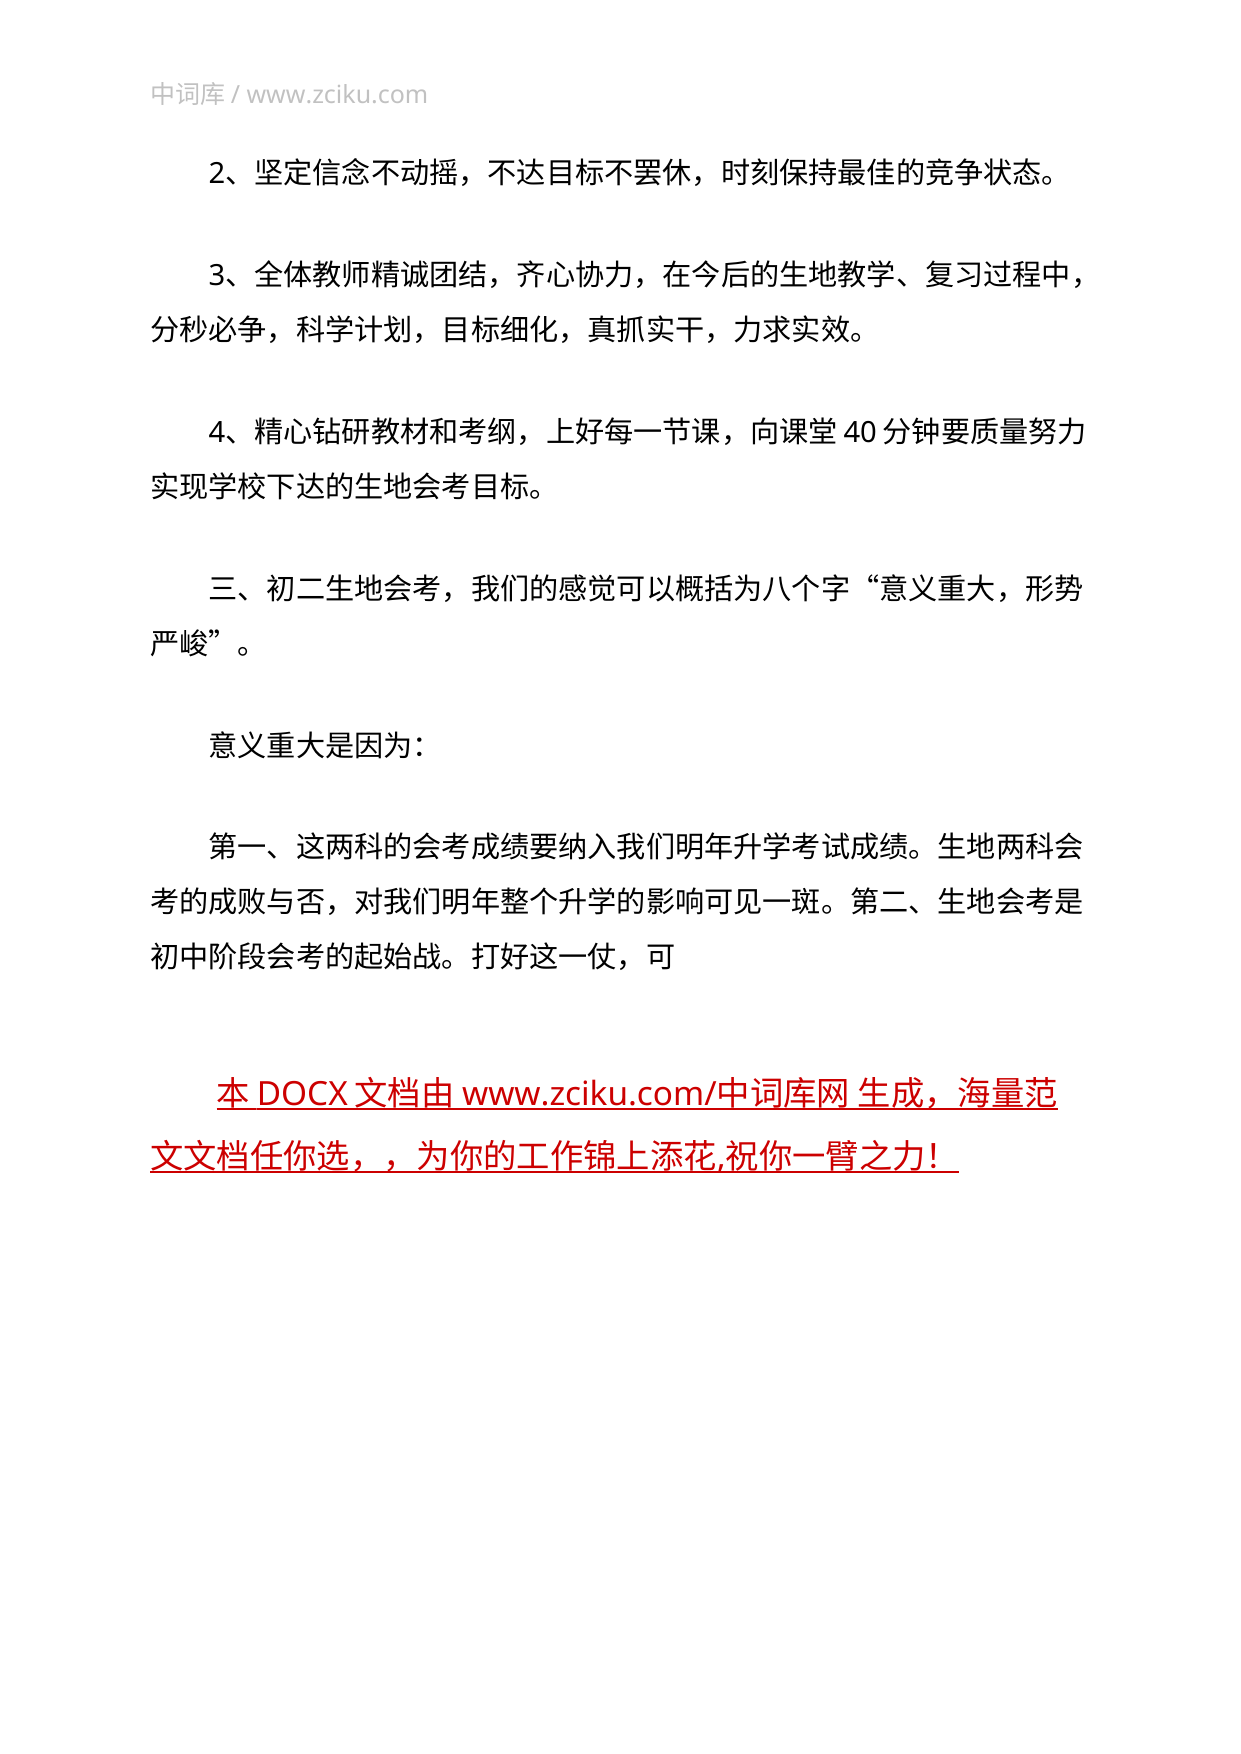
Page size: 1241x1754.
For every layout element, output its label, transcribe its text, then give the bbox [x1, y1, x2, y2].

text 本DOCX文档由 www.zciku.com/中词库网 生成，海量范文文档任你选，，为你的工作锦上添花,祝你一臂之力！ [150, 1067, 1090, 1178]
text 第一、这两科的会考成绩要纳入我们明年升学考试成绩。生地两科会考的成败与否，对我们明年整个升学的影响可见一斑。第二、生地会考是初中阶段会考的起始战。打好这一仗，可 [150, 824, 1090, 976]
text 三、初二生地会考，我们的感觉可以概括为八个字“意义重大，形势严峻”。 [150, 566, 1090, 663]
text 意义重大是因为： [150, 722, 1090, 764]
text 3、全体教师精诚团结，齐心协力，在今后的生地教学、复习过程中，分秒必争，科学计划，目标细化，真抓实干，力求实效。 [150, 252, 1090, 349]
text 2、坚定信念不动摇，不达目标不罢休，时刻保持最佳的竞争状态。 [150, 150, 1090, 192]
text 4、精心钻研教材和考纲，上好每一节课，向课堂40分钟要质量努力实现学校下达的生地会考目标。 [150, 409, 1090, 506]
